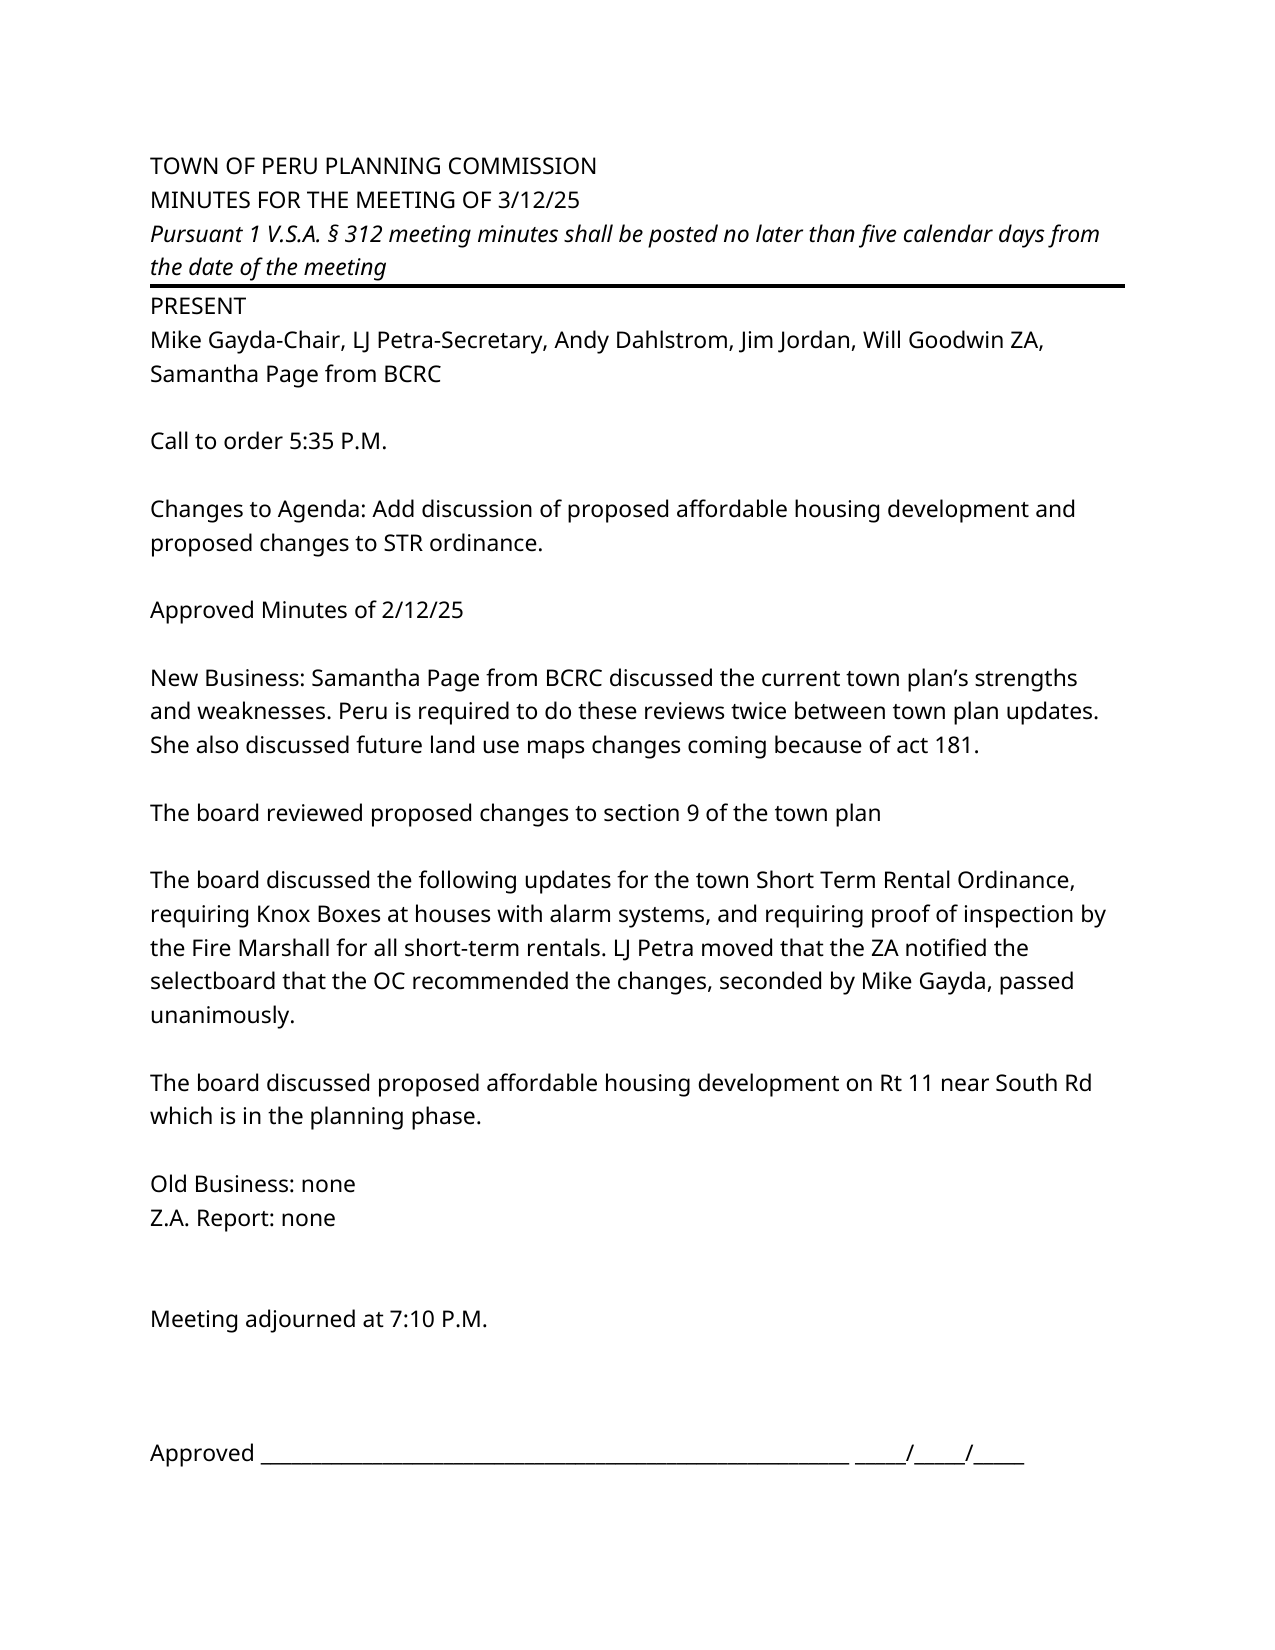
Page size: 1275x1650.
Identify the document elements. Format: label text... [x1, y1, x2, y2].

text Changes to Agenda: Add discussion of proposed affordable housing development and proposed changes to STR ordinance. [150, 493, 1125, 558]
text Approved __________________________________________________________ _____/_____/_____ [150, 1437, 1125, 1468]
text Mike Gayda-Chair, LJ Petra-Secretary, Andy Dahlstrom, Jim Jordan, Will Goodwin ZA, Samantha Page from BCRC [150, 324, 1125, 389]
text Call to order 5:35 P.M. [150, 425, 1125, 456]
text Z.A. Report: none [150, 1201, 1125, 1233]
text The board discussed the following updates for the town Short Term Rental Ordinance, requiring Knox Boxes at houses with alarm systems, and requiring proof of inspection by the Fire Marshall for all short-term rentals. LJ Petra moved that the ZA notified the selectboard that the OC recommended the changes, seconded by Mike Gayda, passed unanimously. [150, 864, 1125, 1030]
text Approved Minutes of 2/12/25 [150, 594, 1125, 625]
text New Business: Samantha Page from BCRC discussed the current town plan’s strengths and weaknesses. Peru is required to do these reviews twice between town plan updates. She also discussed future land use maps changes coming because of act 181. [150, 661, 1125, 760]
text Meeting adjourned at 7:10 P.M. [150, 1303, 1125, 1334]
text The board reviewed proposed changes to section 9 of the town plan [150, 796, 1125, 828]
text PRESENT [150, 290, 1125, 321]
text Old Business: none [150, 1168, 1125, 1199]
text Pursuant 1 V.S.A. § 312 meeting minutes shall be posted no later than five calendar days from the date of the meeting [150, 217, 1125, 284]
text TOWN OF PERU PLANNING COMMISSION [150, 150, 1125, 181]
text MINUTES FOR THE MEETING OF 3/12/25 [150, 184, 1125, 215]
text The board discussed proposed affordable housing development on Rt 11 near South Rd which is in the planning phase. [150, 1066, 1125, 1131]
